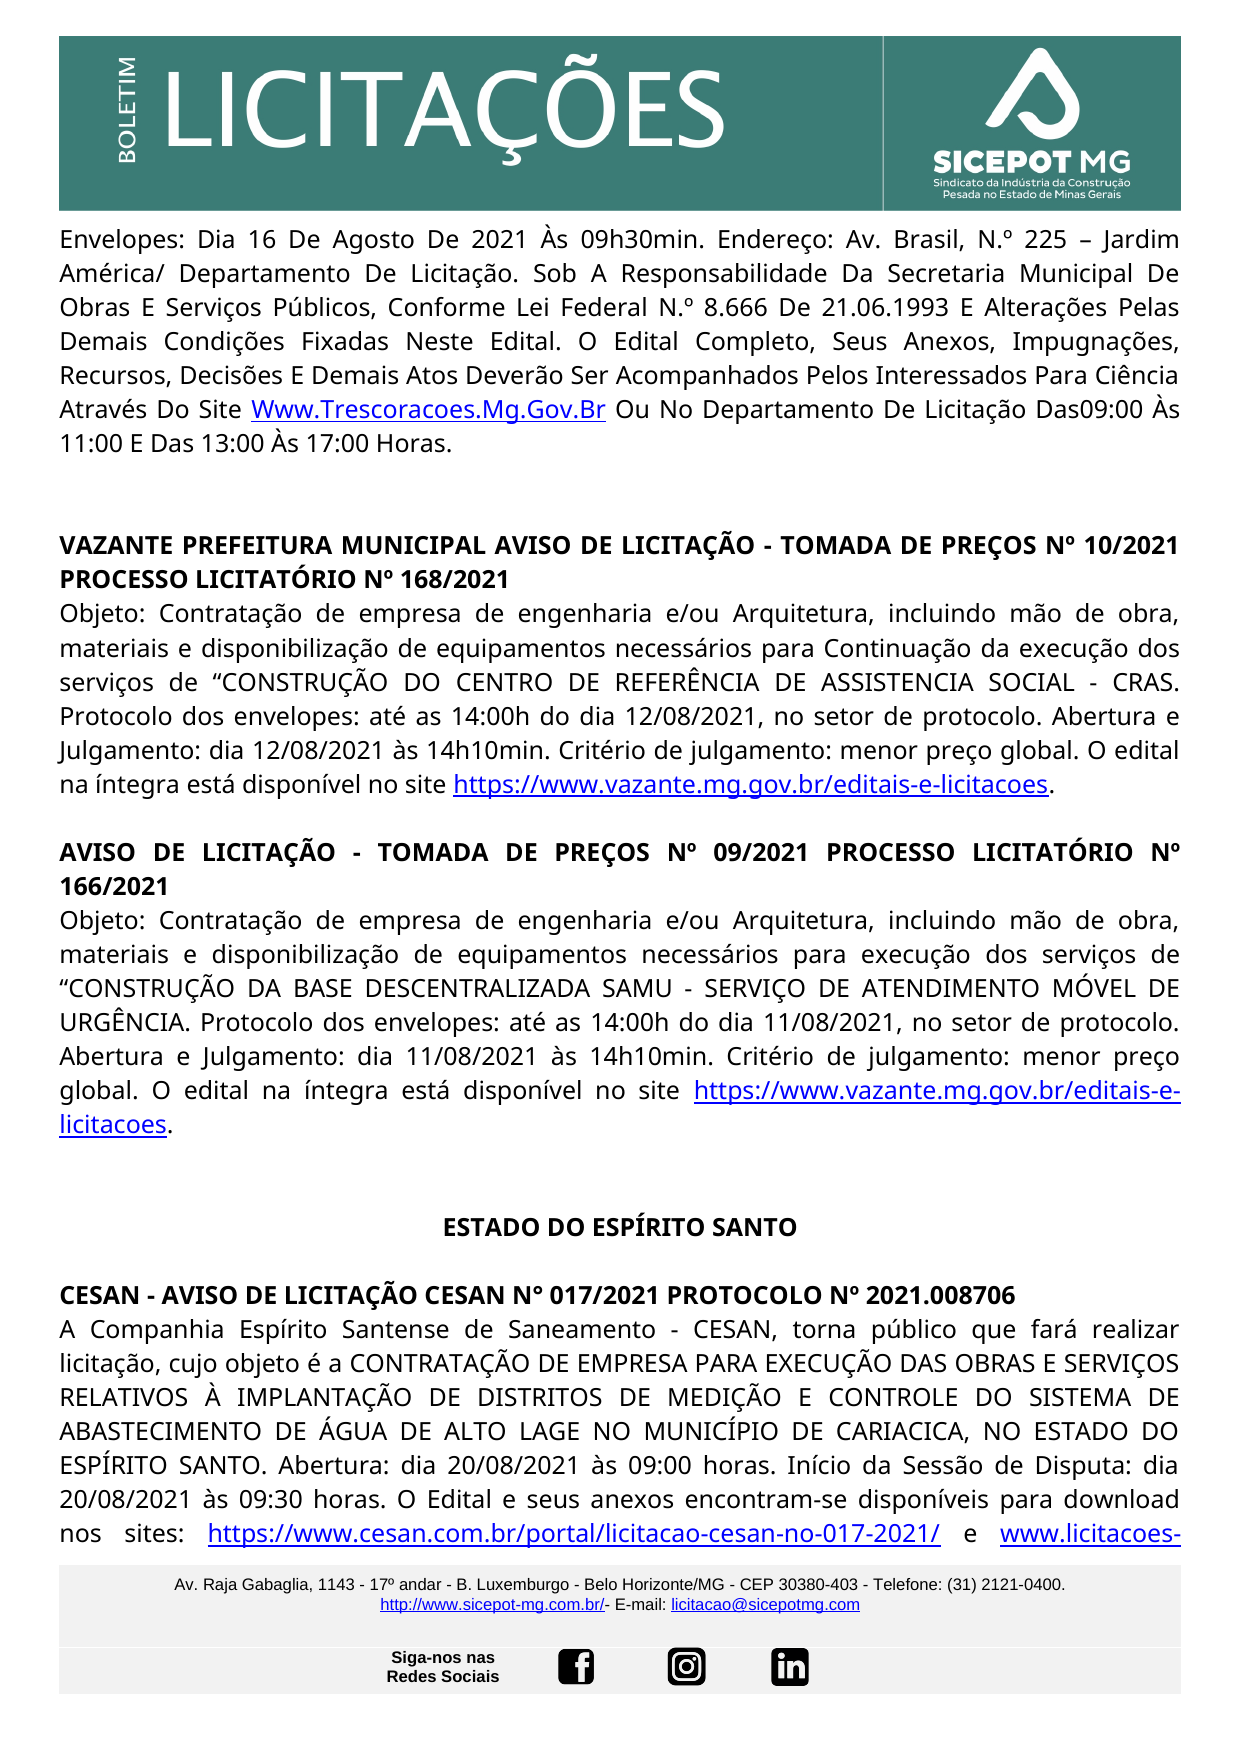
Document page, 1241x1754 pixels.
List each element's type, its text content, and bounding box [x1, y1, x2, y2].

text VAZANTE PREFEITURA MUNICIPAL AVISO DE LICITAÇÃO - TOMADA DE PREÇOS Nº 10/2021 PROCESSO LICITATÓRIO Nº 168/2021 [59, 528, 1181, 596]
picture [557, 1648, 594, 1685]
text AVISO DE LICITAÇÃO - TOMADA DE PREÇOS Nº 09/2021 PROCESSO LICITATÓRIO Nº 166/2021 [59, 834, 1181, 903]
picture [59, 36, 1181, 211]
text ESTADO DO ESPÍRITO SANTO [59, 1209, 1181, 1243]
text Objeto: Contratação de empresa de engenharia e/ou Arquitetura, incluindo mão de obra, materiais e disponibilização de equipamentos necessários para execução dos serviços de “CONSTRUÇÃO DA BASE DESCENTRALIZADA SAMU - SERVIÇO DE ATENDIMENTO MÓVEL DE URGÊNCIA. Protocolo dos envelopes: até as 14:00h do dia 11/08/2021, no setor de protocolo. Abertura e Julgamento: dia 11/08/2021 às 14h10min. Critério de julgamento: menor preço global. O edital na íntegra está disponível no site https://www.vazante.mg.gov.br/editais-e-licitacoes. [59, 903, 1181, 1141]
text CESAN - AVISO DE LICITAÇÃO CESAN N° 017/2021 PROTOCOLO Nº 2021.008706 [59, 1277, 1181, 1311]
picture [667, 1647, 706, 1686]
text Objeto: Contratação de empresa de engenharia e/ou Arquitetura, incluindo mão de obra, materiais e disponibilização de equipamentos necessários para Continuação da execução dos serviços de “CONSTRUÇÃO DO CENTRO DE REFERÊNCIA DE ASSISTENCIA SOCIAL - CRAS. Protocolo dos envelopes: até as 14:00h do dia 12/08/2021, no setor de protocolo. Abertura e Julgamento: dia 12/08/2021 às 14h10min. Critério de julgamento: menor preço global. O edital na íntegra está disponível no site https://www.vazante.mg.gov.br/editais-e-licitacoes. [59, 596, 1181, 801]
picture [771, 1648, 809, 1686]
